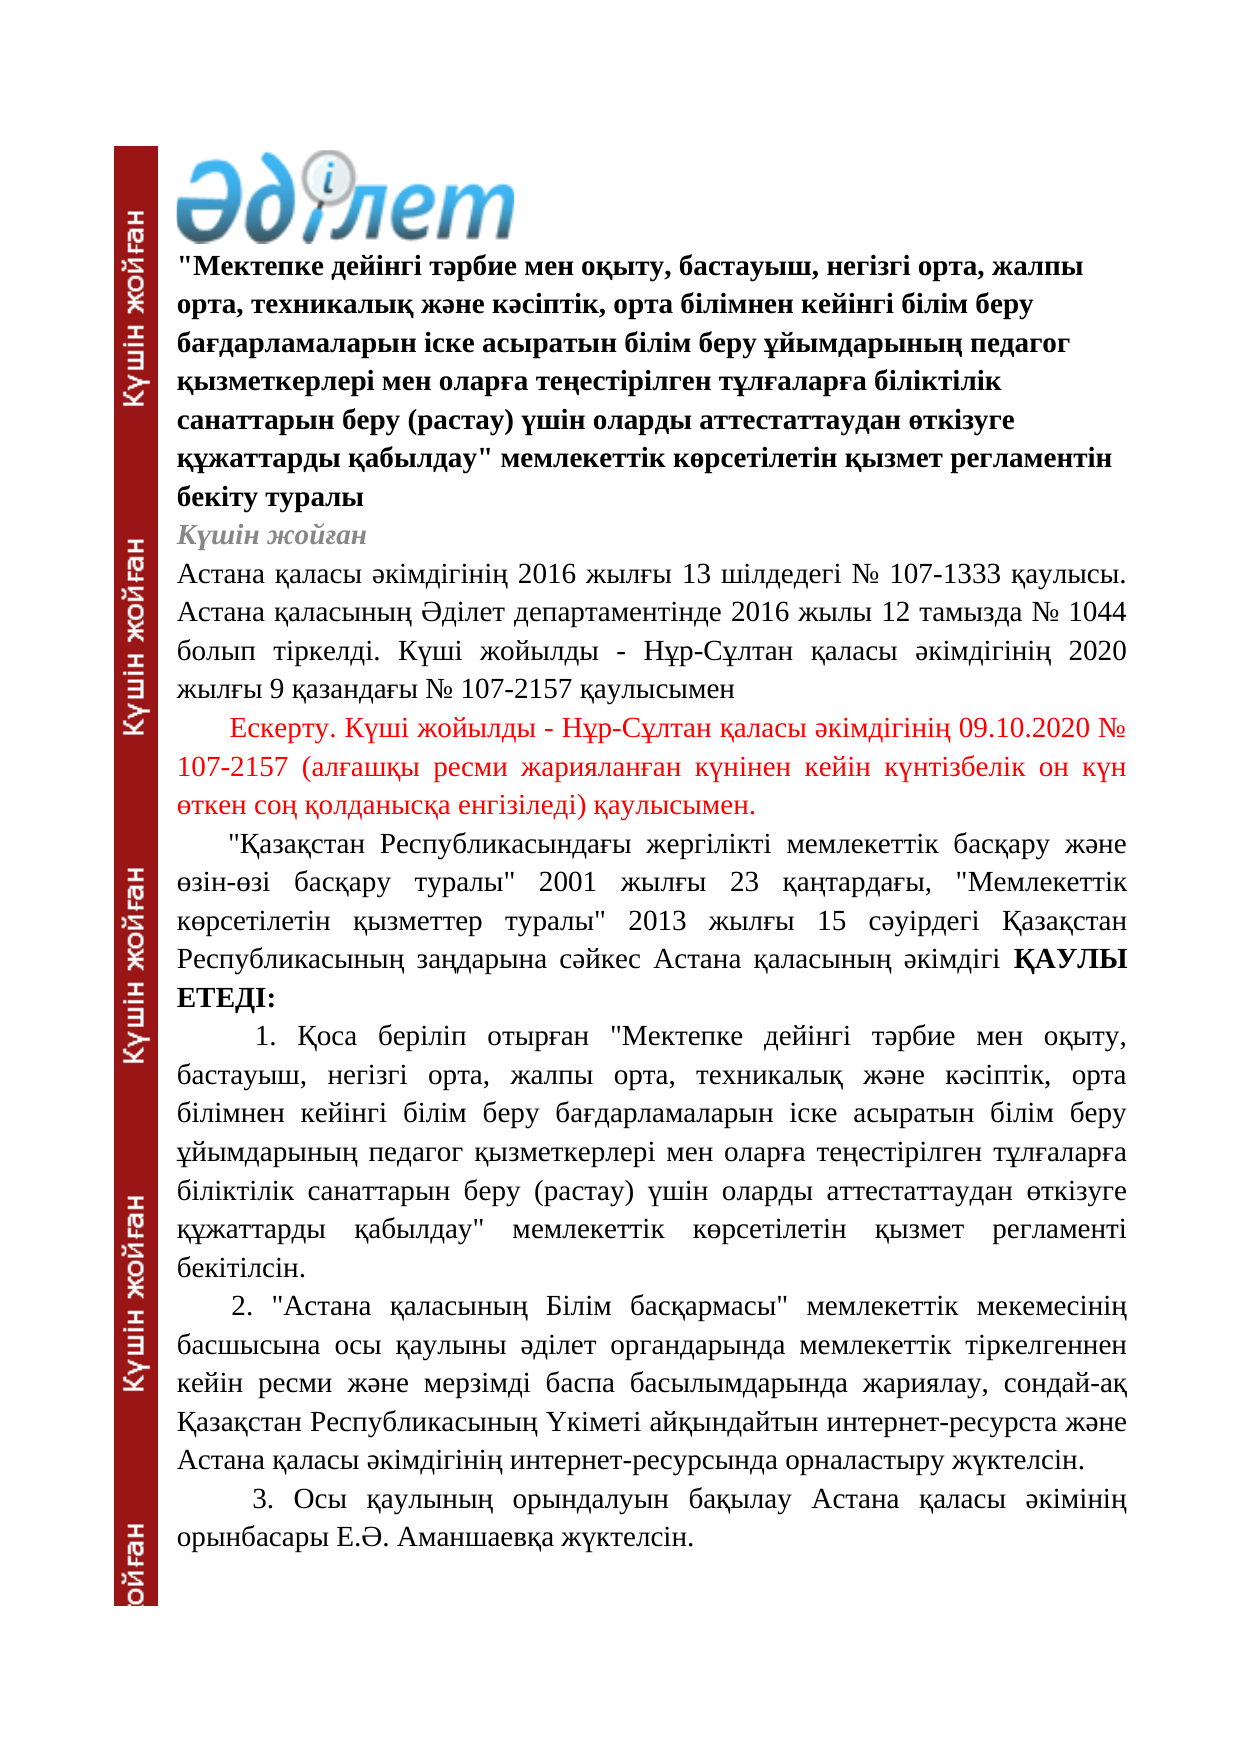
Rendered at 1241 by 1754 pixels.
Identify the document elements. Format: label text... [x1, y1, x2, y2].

text "Қазақстан Республикасындағы жергілікті мемлекеттік басқару және өзін-өзі басқару туралы" 2001 жылғы 23 қаңтардағы, "Мемлекеттік көрсетілетін қызметтер туралы" 2013 жылғы 15 сәуірдегі Қазақстан Республикасының заңдарына сәйкес Астана қаласының әкімдігі ҚАУЛЫ ЕТЕДІ: [112, 826, 1128, 1013]
text 1. Қоса беріліп отырған "Мектепке дейінгі тәрбие мен оқыту, бастауыш, негізгі орта, жалпы орта, техникалық және кәсіптік, орта білімнен кейінгі білім беру бағдарламаларын іске асыратын білім беру ұйымдарының педагог қызметкерлері мен оларға теңестірілген тұлғаларға біліктілік санаттарын беру (растау) үшін оларды аттестаттаудан өткізуге құжаттарды қабылдау" мемлекеттік көрсетілетін қызмет регламенті бекітілсін. [112, 1018, 1128, 1283]
picture [114, 705, 158, 710]
text Астана қаласы әкімдігінің 2016 жылғы 13 шілдедегі № 107-1333 қаулысы. Астана қаласының Әділет департаментінде 2016 жылы 12 тамызда № 1044 болып тіркелді. Күші жойылды - Нұр-Сұлтан қаласы әкімдігінің 2020 жылғы 9 қазандағы № 107-2157 қаулысымен [112, 556, 1128, 705]
picture [114, 1283, 158, 1288]
picture [114, 821, 158, 826]
text 3. Осы қаулының орындалуын бақылау Астана қаласы әкімінің орынбасары Е.Ә. Аманшаевқа жүктелсін. [112, 1481, 1128, 1553]
text 2. "Астана қаласының Білім басқармасы" мемлекеттік мекемесінің басшысына осы қаулыны әділет органдарында мемлекеттік тіркелгеннен кейін ресми және мерзімді баспа басылымдарында жариялау, сондай-ақ Қазақстан Республикасының Үкіметі айқындайтын интернет-ресурста және Астана қаласы әкімдігінің интернет-ресурсында орналастыру жүктелсін. [112, 1288, 1128, 1476]
picture [114, 1553, 158, 1606]
text Күшін жойған [112, 517, 1128, 551]
picture [114, 512, 158, 517]
text Ескерту. Күші жойылды - Нұр-Сұлтан қаласы әкімдігінің 09.10.2020 № 107-2157 (алғашқы ресми жарияланған күнінен кейін күнтізбелік он күн өткен соң қолданысқа енгізіледі) қаулысымен. [112, 710, 1128, 821]
picture [114, 1476, 158, 1481]
picture [176, 150, 515, 244]
picture [114, 146, 158, 248]
picture [114, 1013, 158, 1018]
text "Мектепке дейінгі тәрбие мен оқыту, бастауыш, негізгі орта, жалпы орта, техникалық және кәсіптік, орта білімнен кейінгі білім беру бағдарламаларын іске асыратын білім беру ұйымдарының педагог қызметкерлері мен оларға теңестірілген тұлғаларға біліктілік санаттарын беру (растау) үшін оларды аттестаттаудан өткізуге құжаттарды қабылдау" мемлекеттік көрсетілетін қызмет регламентін бекіту туралы [112, 248, 1128, 512]
picture [114, 551, 158, 556]
